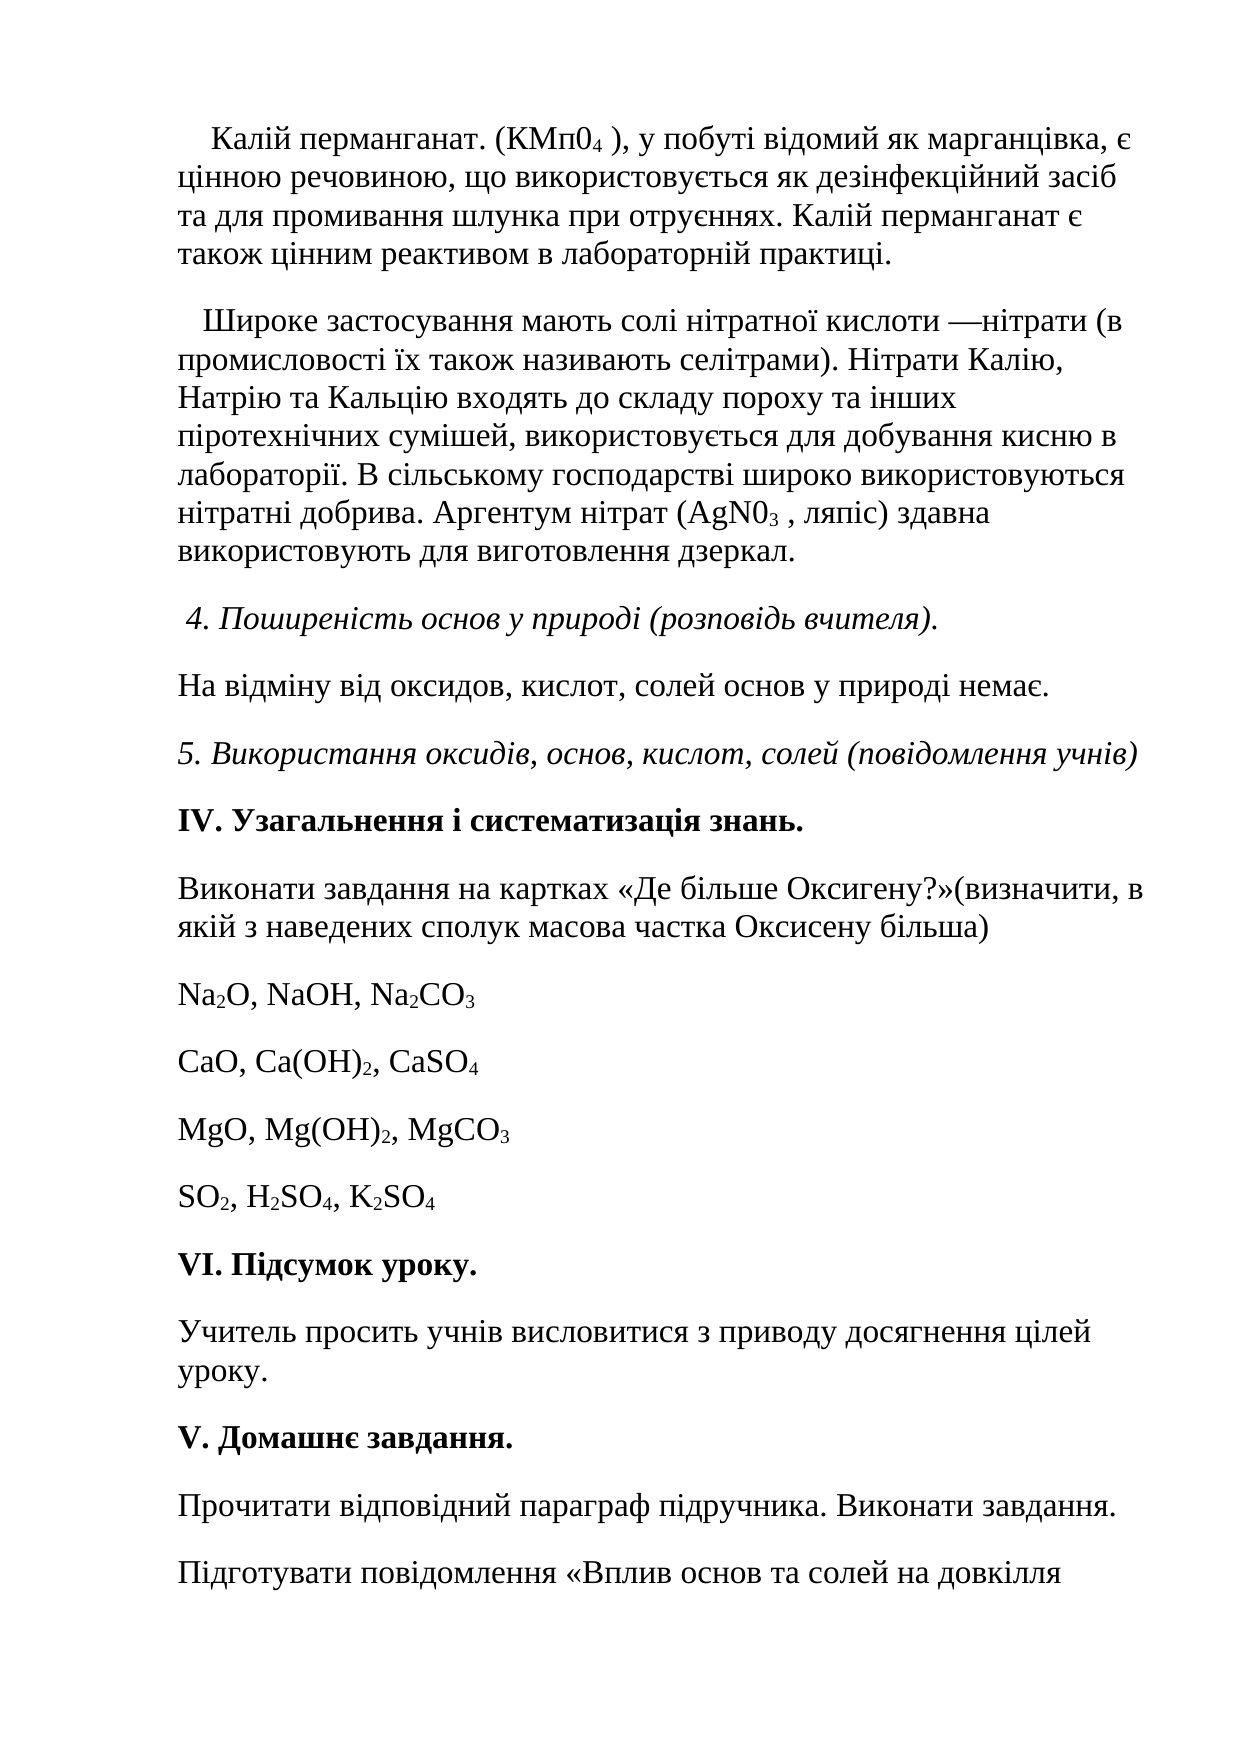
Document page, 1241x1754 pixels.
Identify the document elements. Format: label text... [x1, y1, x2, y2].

text Виконати завдання на картках «Де більше Оксигену?»(визначити, в якій з наведених сполук масова частка Оксисену більша) [177, 868, 1152, 945]
text 5. Використання оксидів, основ, кислот, солей (повідомлення учнів) [177, 733, 1152, 771]
text V. Домашнє завдання. [177, 1417, 1152, 1456]
text VІ. Підсумок уроку. [177, 1244, 1152, 1282]
text Прочитати відповідний параграф підручника. Виконати завдання. [177, 1485, 1152, 1523]
text CaO, Ca(OH)2, CaSO4 [177, 1041, 1152, 1080]
text Підготувати повідомлення «Вплив основ та солей на довкілля [177, 1552, 1152, 1591]
text MgO, Mg(OH)2, MgCO3 [177, 1109, 1152, 1147]
text Широке застосування мають солі нітратної кислоти —нітрати (в промисловості їх також називають селітрами). Нітрати Калію, Натрію та Кальцію входять до складу пороху та інших піротехнічних сумішей, використовується для добування кисню в лабораторії. В сільському господарстві широко використовуються нітратні добрива. Аргентум нітрат (AgN03 , ляпіс) здавна використовують для виготовлення дзеркал. [177, 301, 1152, 569]
text Учитель просить учнів висловитися з приводу досягнення цілей уроку. [177, 1311, 1152, 1388]
text На відміну від оксидов, кислот, солей основ у природі немає. [177, 666, 1152, 704]
text Калій перманганат. (КМп04 ), у побуті відомий як марганцівка, є цінною речовиною, що використовується як дезінфекційний засіб та для промивання шлунка при отруєннях. Калій перманганат є також цінним реактивом в лабораторній практиці. [177, 118, 1152, 271]
text 4. Поширеність основ у природі (розповідь вчителя). [177, 598, 1152, 636]
text Na2O, NaOH, Na2CO3 [177, 974, 1152, 1012]
text IV. Узагальнення і систематизація знань. [177, 801, 1152, 839]
text SO2, H2SO4, K2SO4 [177, 1176, 1152, 1215]
